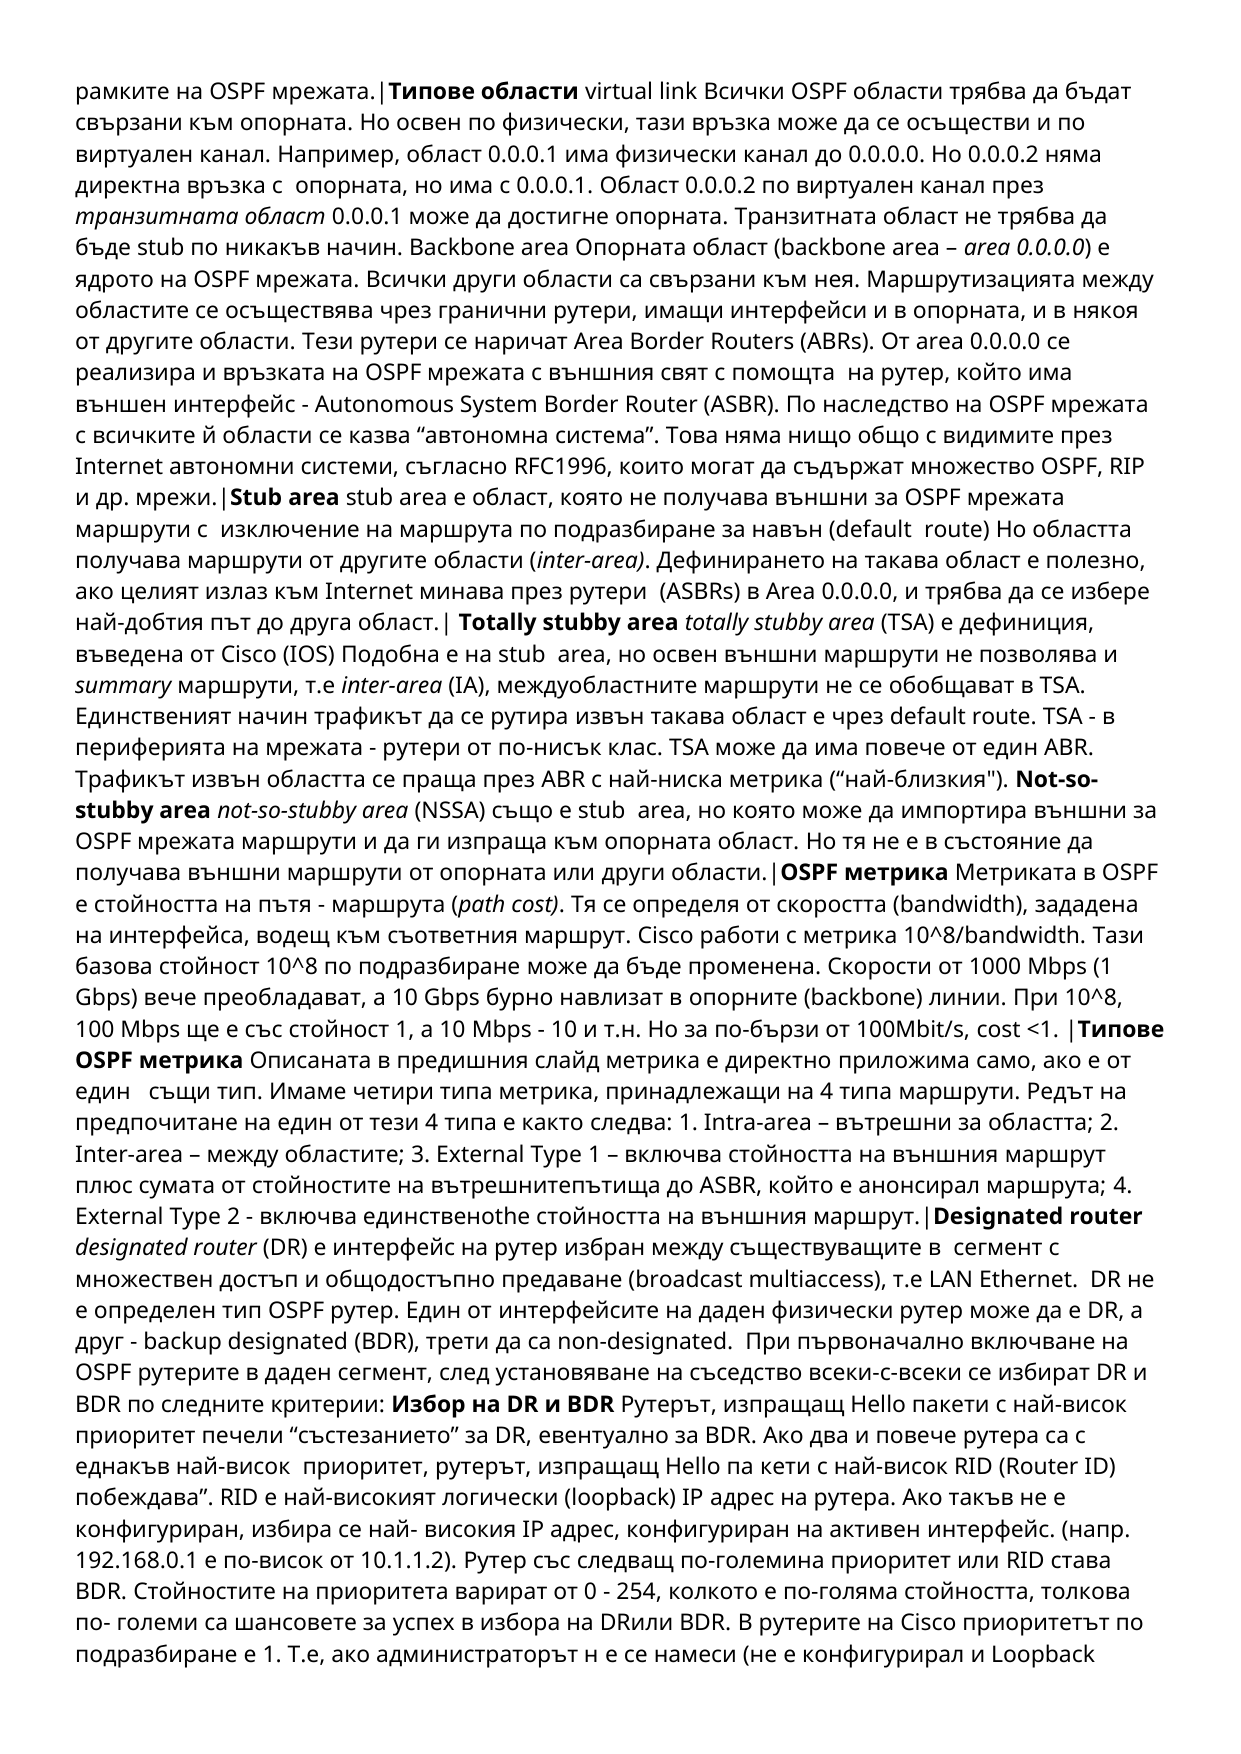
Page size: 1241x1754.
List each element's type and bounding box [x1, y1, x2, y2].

text [75, 75, 1165, 1669]
